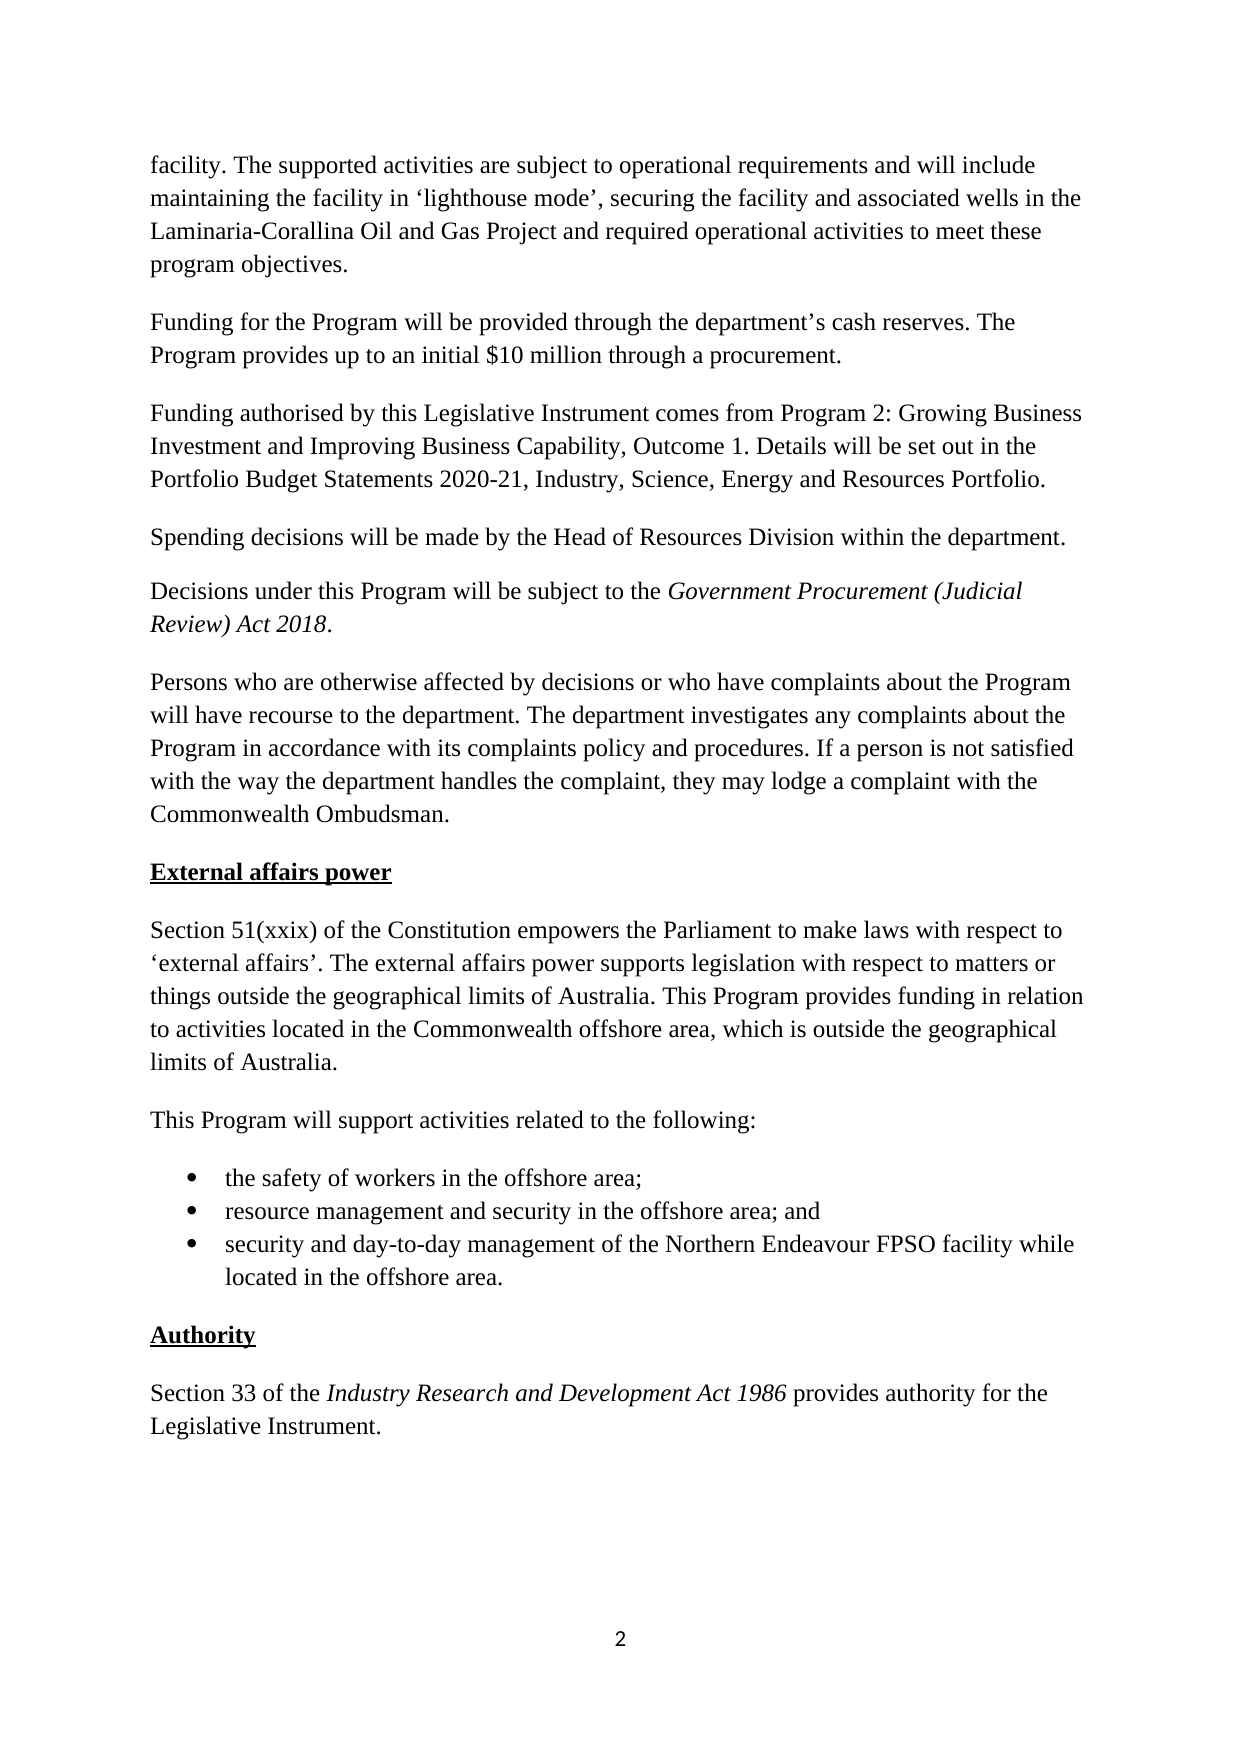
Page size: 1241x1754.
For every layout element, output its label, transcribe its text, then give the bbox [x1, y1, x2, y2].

text This Program will support activities related to the following: [150, 1105, 1090, 1134]
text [150, 150, 1090, 278]
text Funding authorised by this Legislative Instrument comes from Program 2: Growing Business Investment and Improving Business Capability, Outcome 1. Details will be set out in the Portfolio Budget Statements 2020-21, Industry, Science, Energy and Resources Portfolio. [150, 398, 1090, 493]
text External affairs power [150, 857, 1090, 886]
list the safety of workers in the offshore area; [187, 1163, 1090, 1192]
list security and day-to-day management of the Northern Endeavour FPSO facility while located in the offshore area. [187, 1229, 1090, 1291]
list resource management and security in the offshore area; and [187, 1196, 1090, 1225]
text Section 33 of the Industry Research and Development Act 1986 provides authority for the Legislative Instrument. [150, 1378, 1090, 1440]
text Funding for the Program will be provided through the department’s cash reserves. The Program provides up to an initial $10 million through a procurement. [150, 307, 1090, 369]
text Section 51(xxix) of the Constitution empowers the Parliament to make laws with respect to ‘external affairs’. The external affairs power supports legislation with respect to matters or things outside the geographical limits of Australia. This Program provides funding in relation to activities located in the Commonwealth offshore area, which is outside the geographical limits of Australia. [150, 915, 1090, 1076]
text Persons who are otherwise affected by decisions or who have complaints about the Program will have recourse to the department. The department investigates any complaints about the Program in accordance with its complaints policy and procedures. If a person is not satisfied with the way the department handles the complaint, they may lodge a complaint with the Commonwealth Ombudsman. [150, 667, 1090, 828]
text Decisions under this Program will be subject to the Government Procurement (Judicial Review) Act 2018. [150, 576, 1090, 638]
text Spending decisions will be made by the Head of Resources Division within the department. [150, 522, 1090, 551]
text Authority [150, 1320, 1090, 1349]
